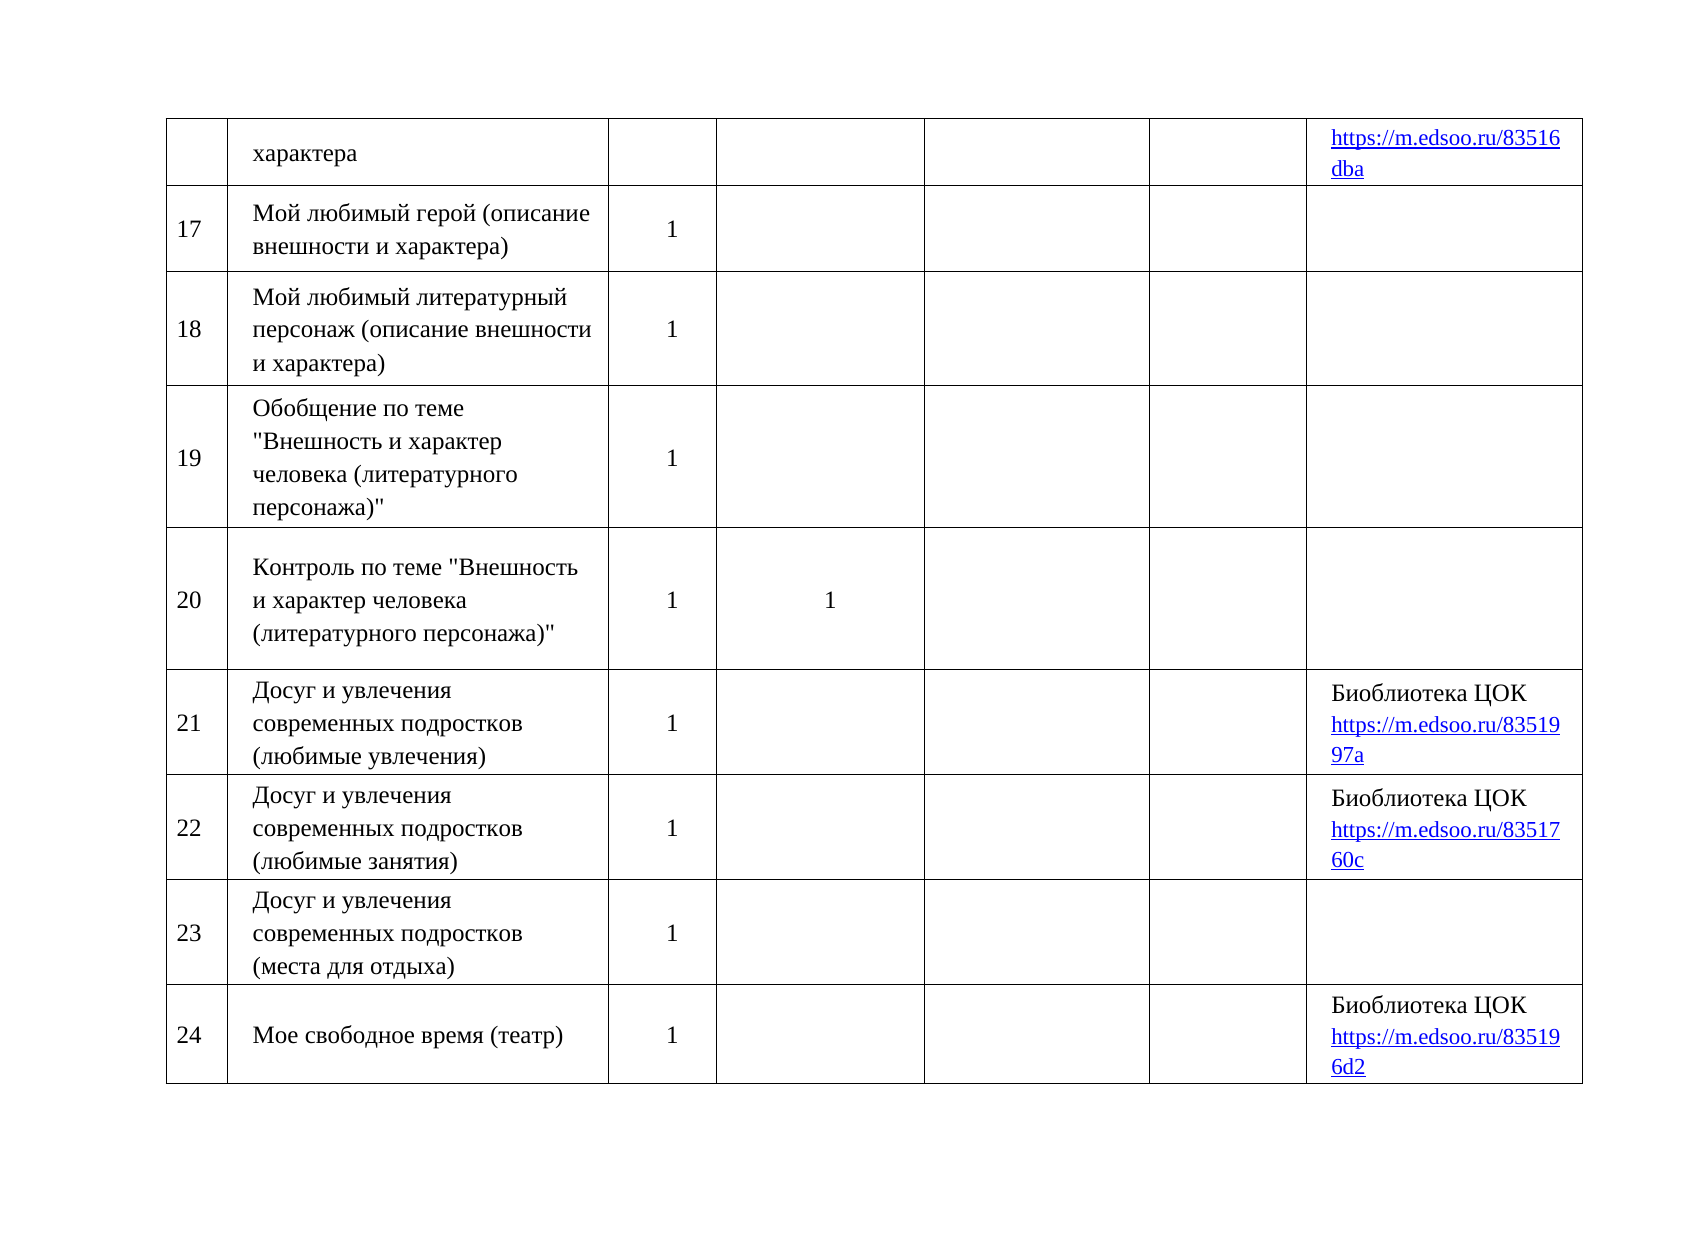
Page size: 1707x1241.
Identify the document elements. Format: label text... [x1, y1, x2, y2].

table_cell 20 [167, 528, 227, 669]
table_cell Досуг и увлечения современных подростков (любимые увлечения) [228, 670, 608, 774]
table_cell [925, 528, 1149, 669]
table_cell [1150, 386, 1306, 527]
table_cell Досуг и увлечения современных подростков (любимые занятия) [228, 775, 608, 879]
table_cell 1 [609, 985, 716, 1083]
table_cell 17 [167, 186, 227, 271]
table_cell [925, 985, 1149, 1083]
table_cell 1 [609, 119, 716, 185]
table_cell [1150, 119, 1306, 185]
table_cell [717, 985, 924, 1083]
table_cell Мое свободное время (театр) [228, 985, 608, 1083]
table_cell [925, 670, 1149, 774]
table_cell [925, 119, 1149, 185]
table_cell [717, 119, 924, 185]
table_cell [717, 670, 924, 774]
table_cell 21 [167, 670, 227, 774]
table_cell [925, 272, 1149, 385]
table_cell [925, 775, 1149, 879]
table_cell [1307, 119, 1582, 185]
table_cell 23 [167, 880, 227, 984]
table_cell 1 [609, 670, 716, 774]
table_cell [717, 386, 924, 527]
table_cell Биоблиотека ЦОК https://m.edsoo.ru/8351997a [1307, 670, 1582, 774]
table_cell 1 [609, 272, 716, 385]
table_cell [1150, 528, 1306, 669]
table_cell Контроль по теме "Внешность и характер человека (литературного персонажа)" [228, 528, 608, 669]
table_cell [1307, 880, 1582, 984]
table_cell [1150, 272, 1306, 385]
table_cell [925, 880, 1149, 984]
table_cell [717, 775, 924, 879]
table_cell [1150, 670, 1306, 774]
table_cell Биоблиотека ЦОК https://m.edsoo.ru/8351760c [1307, 775, 1582, 879]
table_cell [1307, 186, 1582, 271]
table_cell [1307, 272, 1582, 385]
table_cell 1 [609, 186, 716, 271]
table_cell [1307, 528, 1582, 669]
table_cell [1307, 386, 1582, 527]
table_cell [1150, 880, 1306, 984]
table_cell 1 [609, 880, 716, 984]
table_cell [1150, 775, 1306, 879]
table_cell [1150, 186, 1306, 271]
table_cell [717, 272, 924, 385]
table_cell Обобщение по теме "Внешность и характер человека (литературного персонажа)" [228, 386, 608, 527]
table_cell [925, 386, 1149, 527]
table_cell 1 [609, 528, 716, 669]
table_cell Биоблиотека ЦОК https://m.edsoo.ru/835196d2 [1307, 985, 1582, 1083]
table_cell [925, 186, 1149, 271]
table_cell 19 [167, 386, 227, 527]
table_cell 1 [609, 386, 716, 527]
table_cell 1 [717, 528, 924, 669]
table_cell 16 [167, 119, 227, 185]
table_cell 24 [167, 985, 227, 1083]
table_cell 22 [167, 775, 227, 879]
table_cell 18 [167, 272, 227, 385]
table_cell Досуг и увлечения современных подростков (места для отдыха) [228, 880, 608, 984]
table_cell Мой любимый герой (описание внешности и характера) [228, 186, 608, 271]
table_cell [1150, 985, 1306, 1083]
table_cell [228, 119, 608, 185]
table_cell 1 [609, 775, 716, 879]
table_cell [717, 186, 924, 271]
table_cell Мой любимый литературный персонаж (описание внешности и характера) [228, 272, 608, 385]
table_cell [717, 880, 924, 984]
